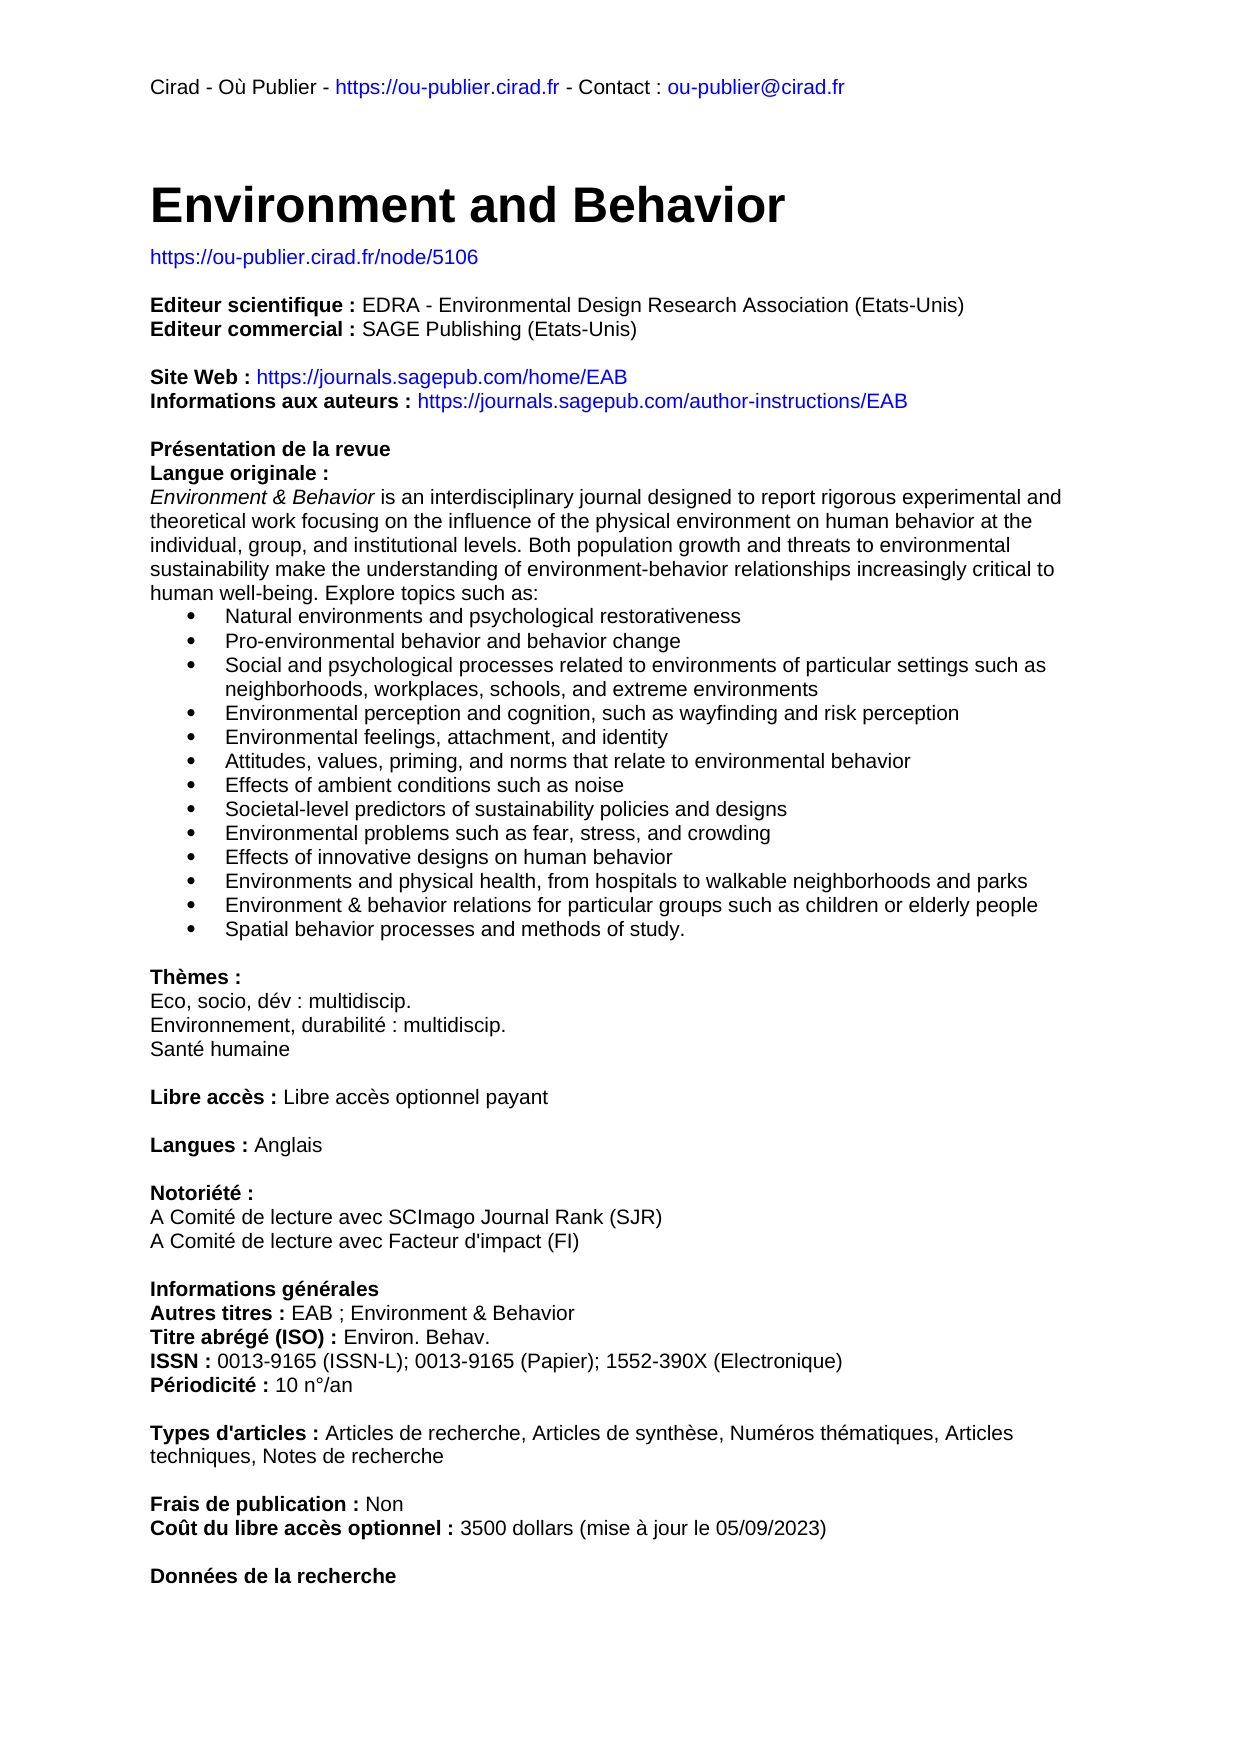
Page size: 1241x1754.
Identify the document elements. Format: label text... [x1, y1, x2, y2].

list Spatial behavior processes and methods of study. [187, 917, 1090, 941]
list Environmental feelings, attachment, and identity [187, 724, 1090, 749]
list Pro-environmental behavior and behavior change [187, 628, 1090, 652]
list Natural environments and psychological restorativeness [187, 604, 1090, 628]
list Social and psychological processes related to environments of particular settings such as neighborhoods, workplaces, schools, and extreme environments [187, 652, 1090, 701]
list Environmental problems such as fear, stress, and crowding [187, 821, 1090, 845]
list Environments and physical health, from hospitals to walkable neighborhoods and parks [187, 869, 1090, 893]
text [150, 1396, 1090, 1588]
text Thèmes : Eco, socio, dév : multidiscip.Environnement, durabilité : multidiscip.Santé humaineLibre accès : Libre accès optionnel payantLangues : AnglaisNotoriété : A Comité de lecture avec SCImago Journal Rank (SJR)A Comité de lecture avec Facteur d'impact (FI)Informations généralesAutres titres : EAB ; Environment & BehaviorTitre abrégé (ISO) : Environ. Behav.ISSN : 0013-9165 (ISSN-L); 0013-9165 (Papier); 1552-390X (Electronique)Périodicité : 10 n°/an [150, 965, 1090, 1396]
text Editeur scientifique : EDRA - Environmental Design Research Association (Etats-Unis)Editeur commercial : SAGE Publishing (Etats-Unis)Site Web : https://journals.sagepub.com/home/EABInformations aux auteurs : https://journals.sagepub.com/author-instructions/EABPrésentation de la revueLangue originale : [150, 269, 1090, 484]
list Environmental perception and cognition, such as wayfinding and risk perception [187, 701, 1090, 724]
list Effects of innovative designs on human behavior [187, 845, 1090, 869]
subtitle Environment and Behavior [150, 175, 1090, 232]
list Attitudes, values, priming, and norms that relate to environmental behavior [187, 749, 1090, 773]
text https://ou-publier.cirad.fr/node/5106 [150, 245, 1090, 269]
list Environment & behavior relations for particular groups such as children or elderly people [187, 893, 1090, 917]
list Effects of ambient conditions such as noise [187, 773, 1090, 797]
text Environment & Behavior is an interdisciplinary journal designed to report rigorous experimental and theoretical work focusing on the influence of the physical environment on human behavior at the individual, group, and institutional levels. Both population growth and threats to environmental sustainability make the understanding of environment-behavior relationships increasingly critical to human well-being. Explore topics such as: [150, 484, 1090, 604]
list Societal-level predictors of sustainability policies and designs [187, 797, 1090, 821]
